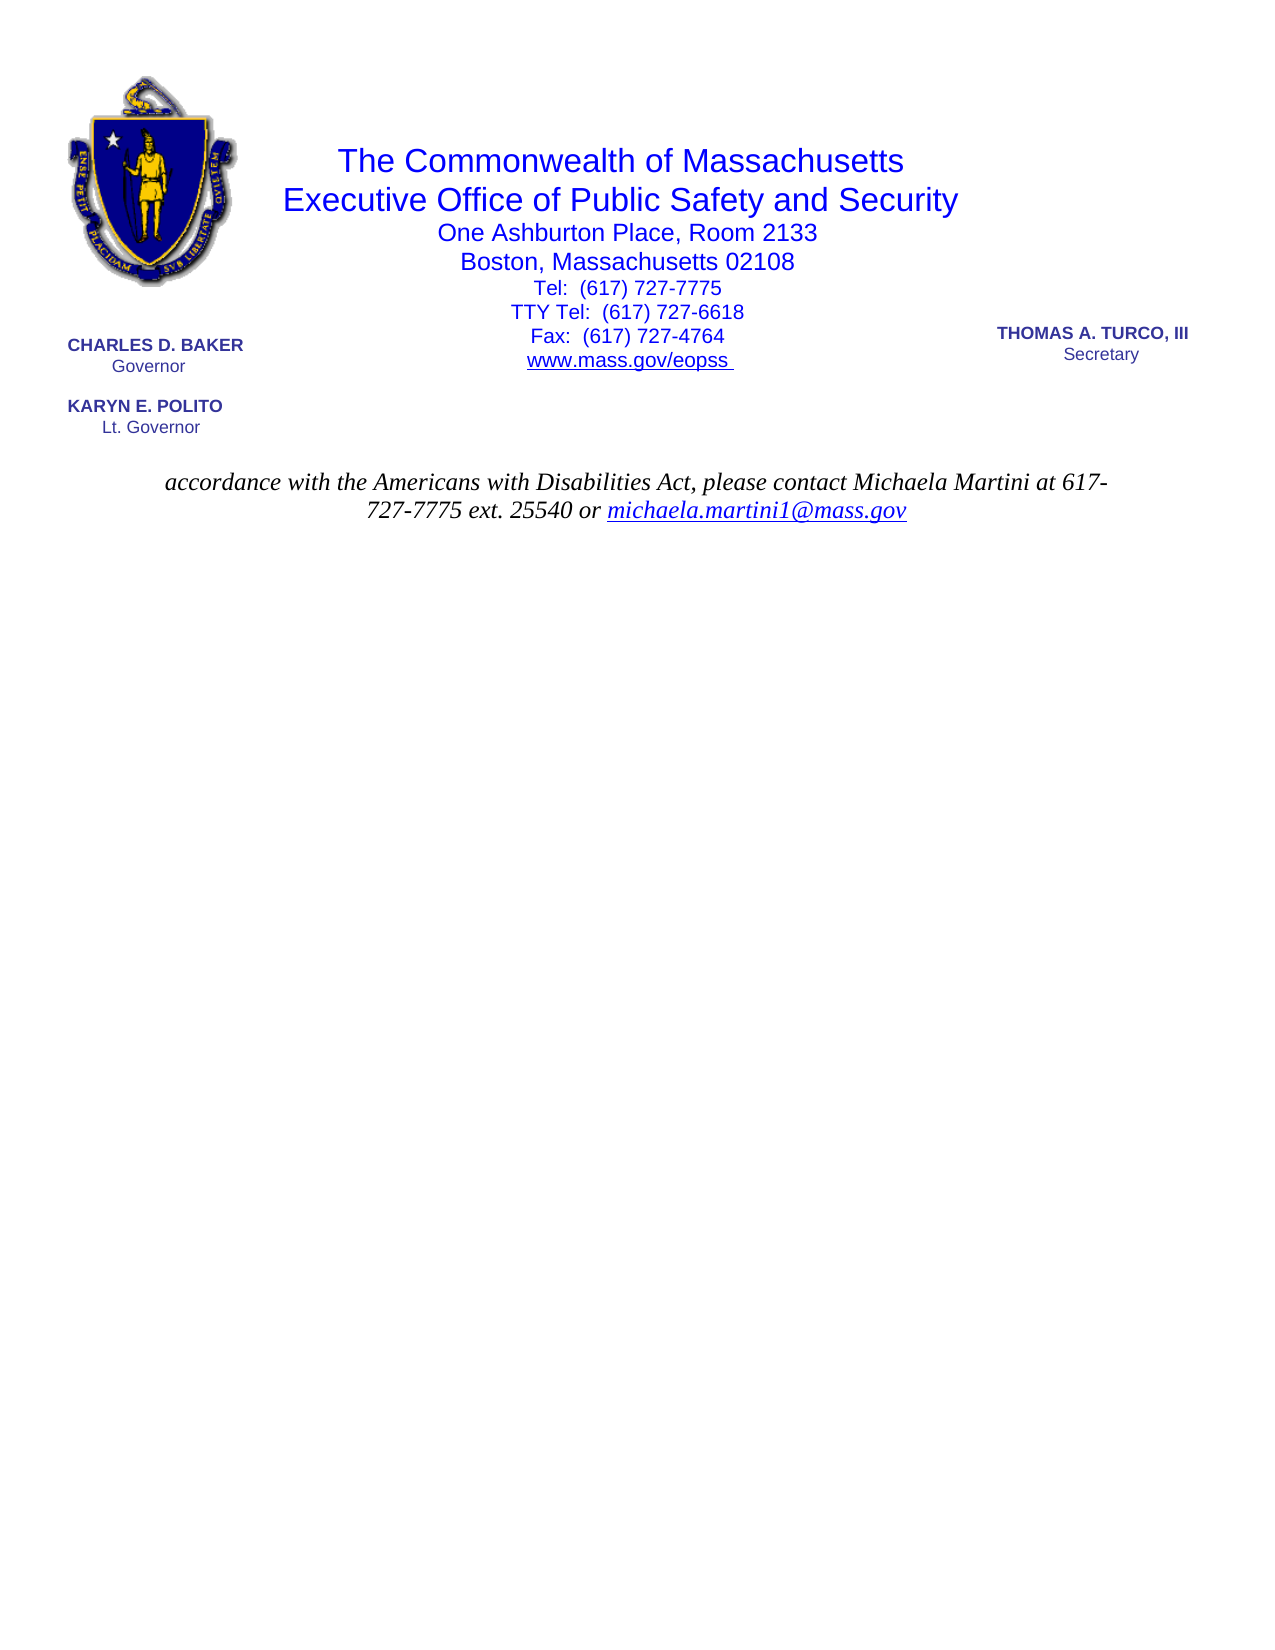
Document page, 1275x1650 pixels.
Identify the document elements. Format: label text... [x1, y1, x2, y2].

picture [67, 76, 238, 287]
text accordance with the Americans with Disabilities Act, please contact Michaela Martini at 617-727-7775 ext. 25540 or michaela.martini1@mass.gov [150, 467, 1125, 524]
